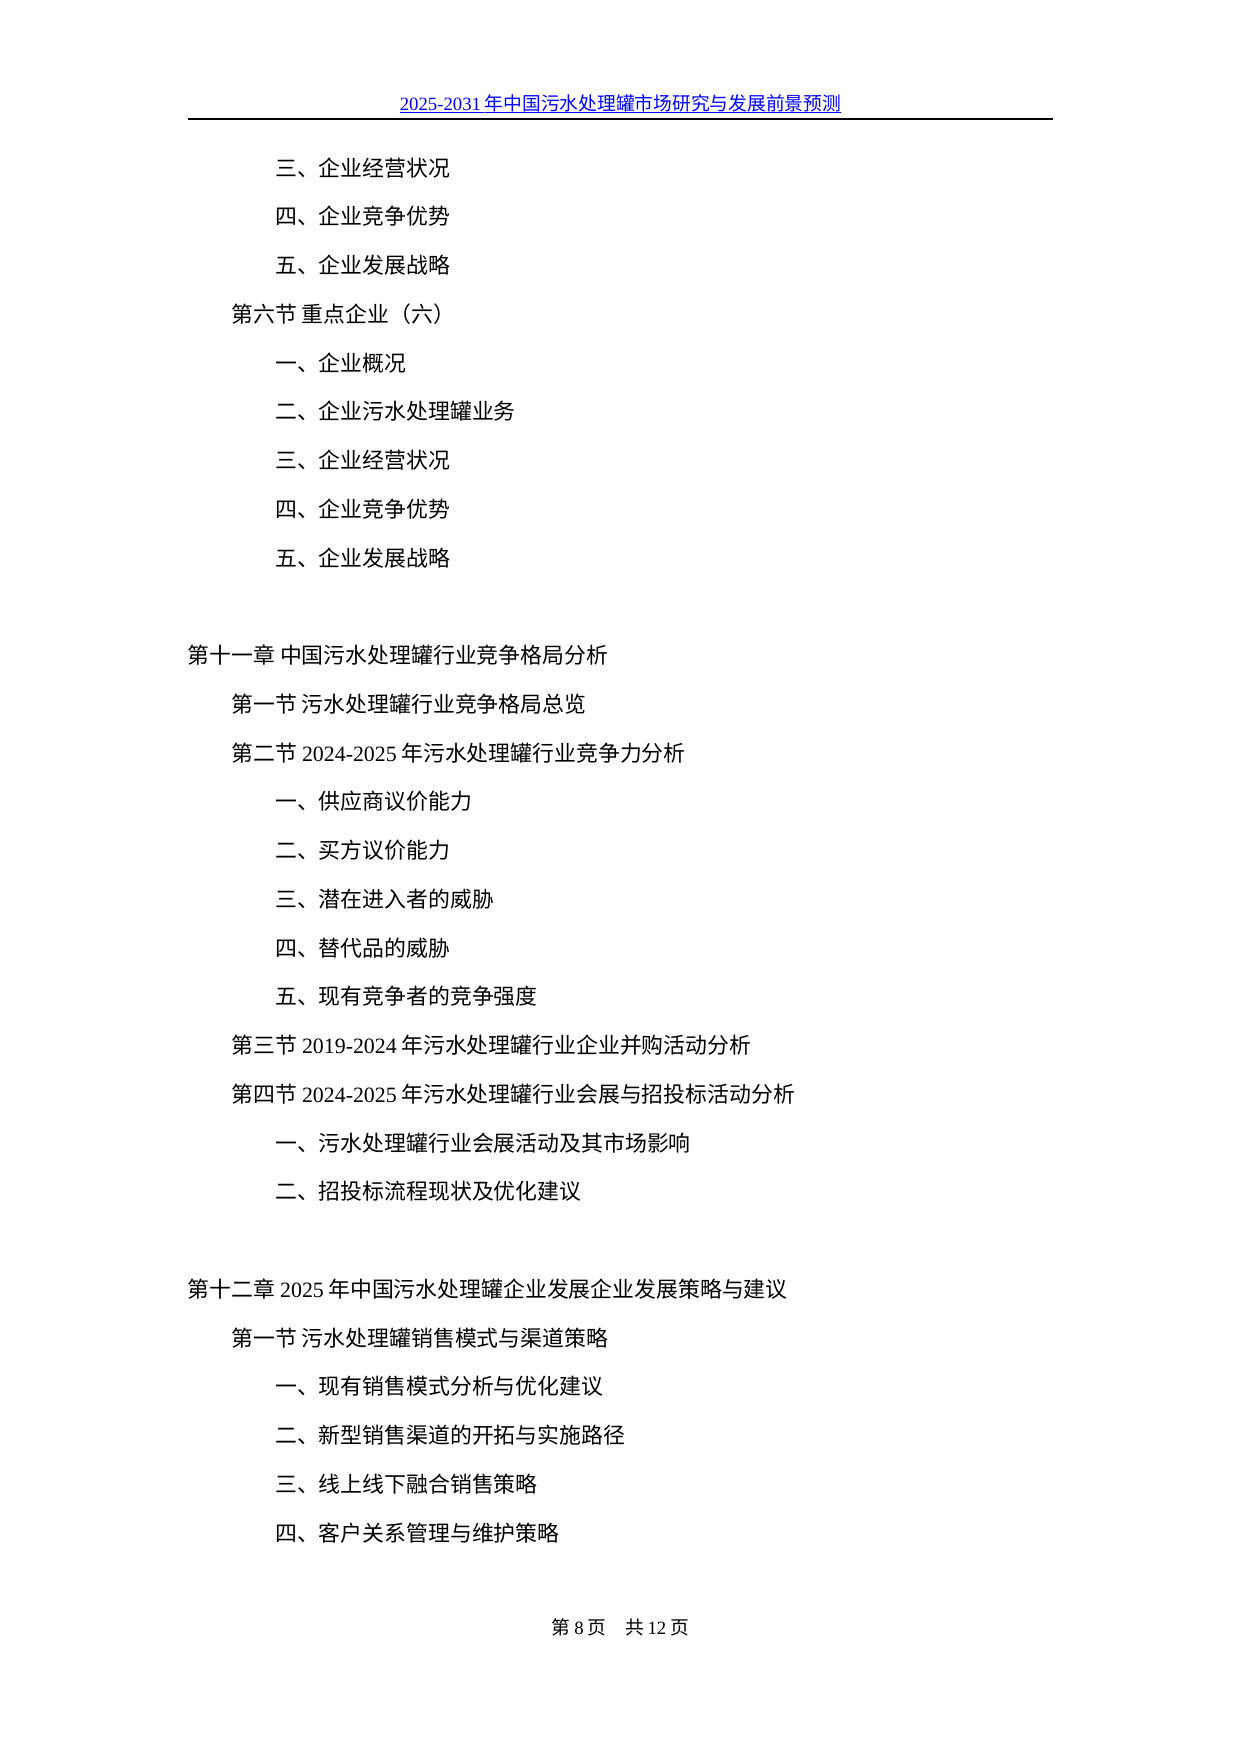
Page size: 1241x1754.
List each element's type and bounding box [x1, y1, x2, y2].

text [187, 150, 1053, 1548]
